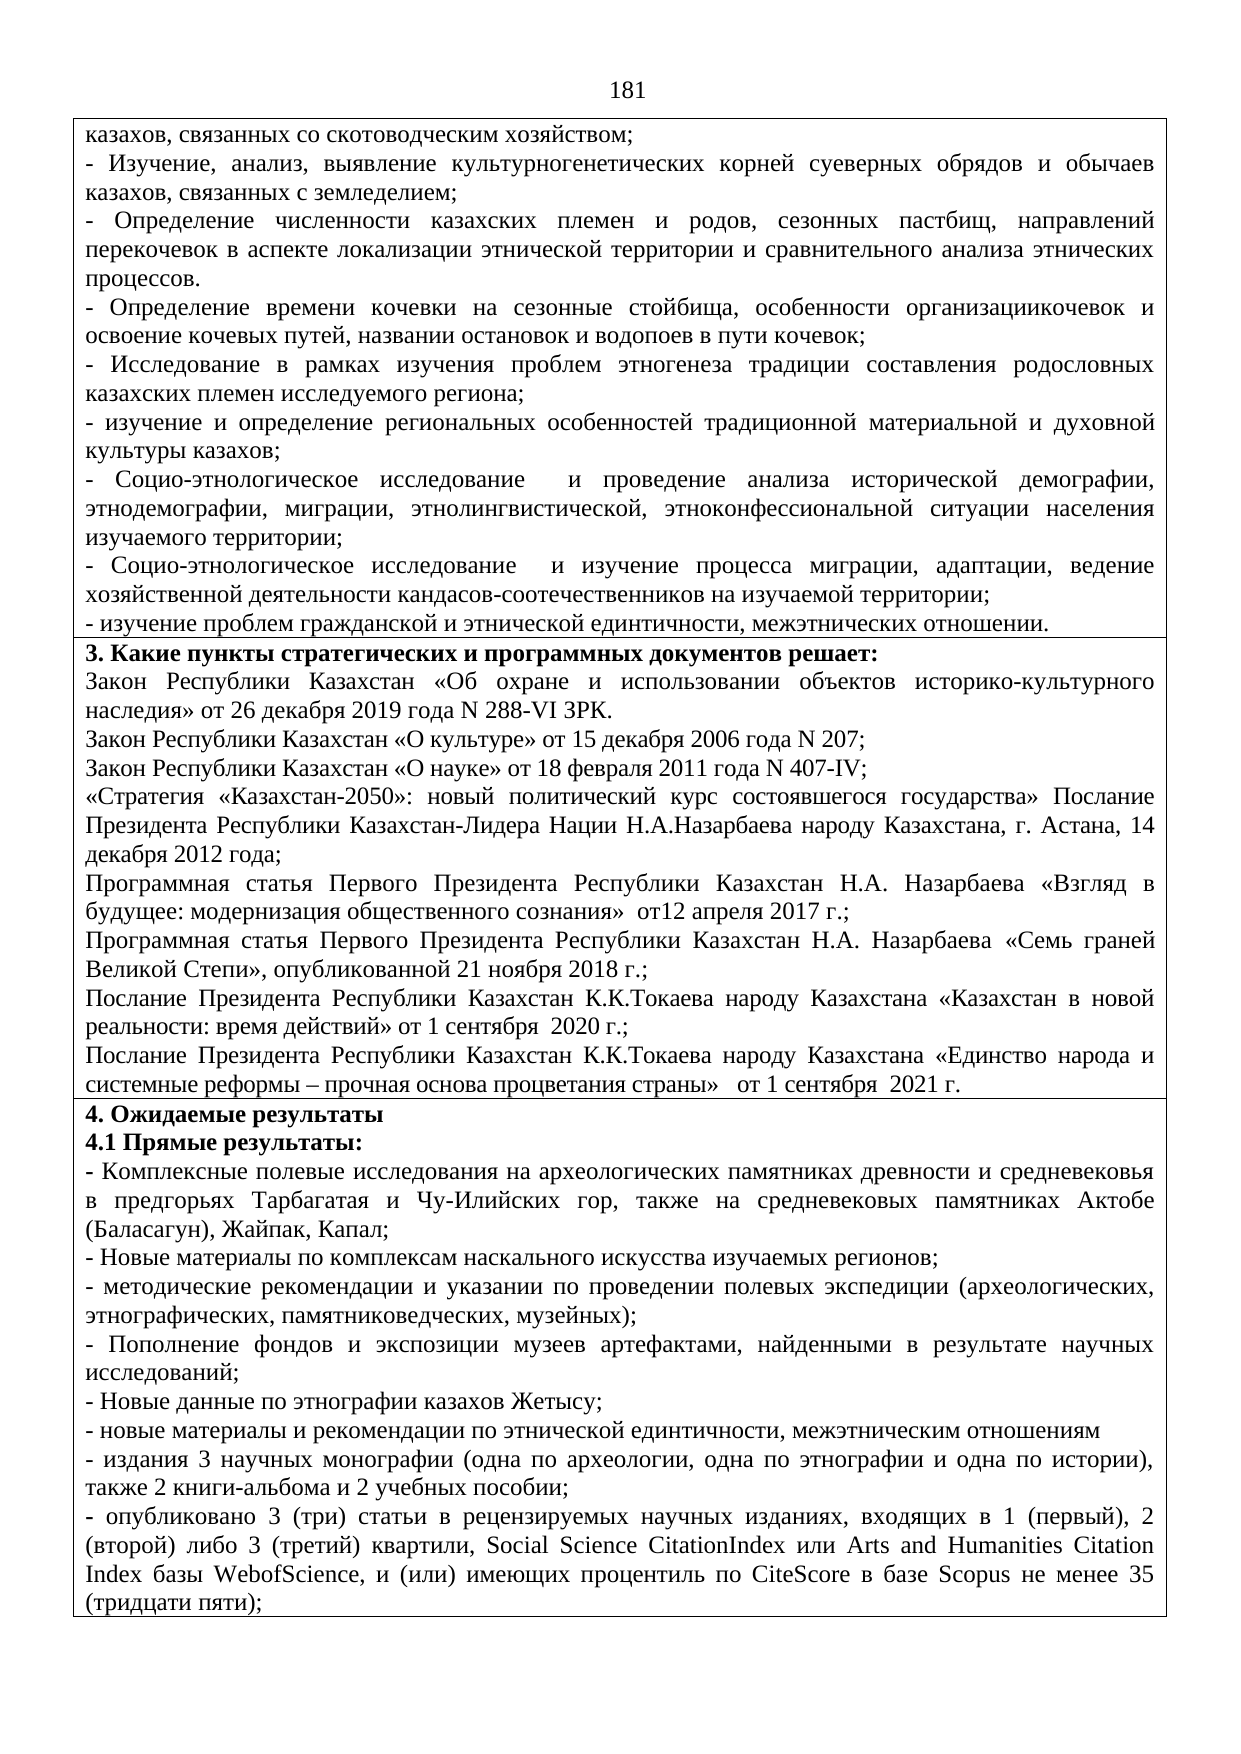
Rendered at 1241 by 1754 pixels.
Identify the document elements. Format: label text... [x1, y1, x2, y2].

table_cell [74, 119, 1166, 637]
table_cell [74, 1099, 1166, 1616]
table_cell 3. Какие пункты стратегических и программных документов решает: Закон Республики Казахстан «Об охране и использовании объектов историко-культурного наследия» от 26 декабря 2019 года N 288-VІ ЗРК. Закон Республики Казахстан «О культуре» от 15 декабря 2006 года N 207; Закон Республики Казахстан «О науке» от 18 февраля 2011 года N 407-IV; «Стратегия «Казахстан-2050»: новый политический курс состоявшегося государства» Послание Президента Республики Казахстан-Лидера Нации Н.А.Назарбаева народу Казахстана, г. Астана, 14 декабря 2012 года; Программная статья Первого Президента Республики Казахстан Н.А. Назарбаева «Взгляд в будущее: модернизация общественного сознания» от12 апреля 2017 г.; Программная статья Первого Президента Республики Казахстан Н.А. Назарбаева «Семь граней Великой Степи», опубликованной 21 ноября 2018 г.; Послание Президента Республики Казахстан К.К.Токаева народу Казахстана «Казахстан в новой реальности: время действий» от 1 сентября 2020 г.; Послание Президента Республики Казахстан К.К.Токаева народу Казахстана «Единство народа и системные реформы – прочная основа процветания страны» от 1 сентября 2021 г. [74, 638, 1166, 1098]
